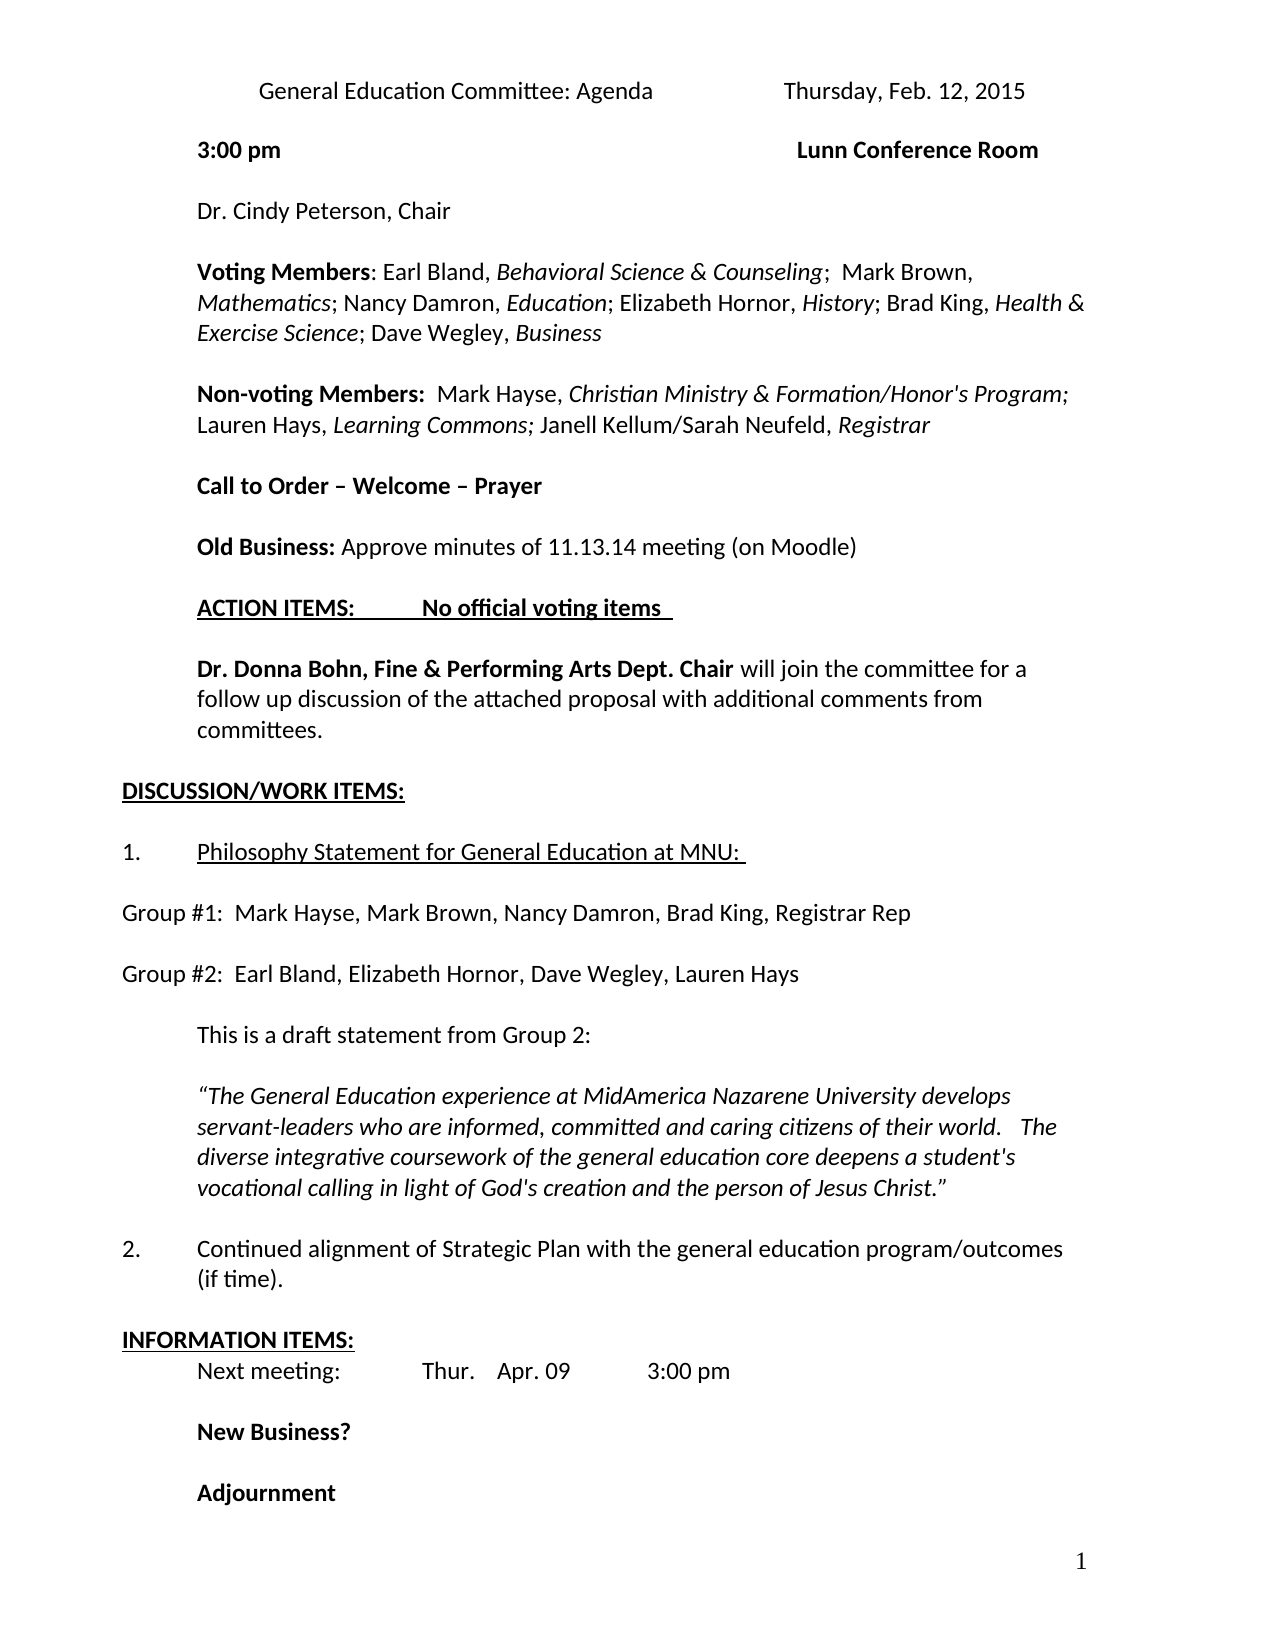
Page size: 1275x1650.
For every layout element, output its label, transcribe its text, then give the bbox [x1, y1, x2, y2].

text Dr. Cindy Peterson, Chair [197, 195, 1087, 226]
text 3:00 pm Lunn Conference Room [197, 134, 1087, 165]
text Dr. Donna Bohn, Fine & Performing Arts Dept. Chair will join the committee for a follow up discussion of the attached proposal with additional comments from committees. [197, 653, 1087, 745]
text Old Business: Approve minutes of 11.13.14 meeting (on Moodle) [197, 531, 1087, 562]
text Non-voting Members: Mark Hayse, Christian Ministry & Formation/Honor's Program; Lauren Hays, Learning Commons; Janell Kellum/Sarah Neufeld, Registrar [197, 378, 1087, 439]
text “The General Education experience at MidAmerica Nazarene University develops servant-leaders who are informed, committed and caring citizens of their world. The diverse integrative coursework of the general education core deepens a student's vocational calling in light of God's creation and the person of Jesus Christ.” [197, 1080, 1087, 1202]
text Group #1: Mark Hayse, Mark Brown, Nancy Damron, Brad King, Registrar Rep [122, 897, 1087, 928]
text Voting Members: Earl Bland, Behavioral Science & Counseling; Mark Brown, Mathematics; Nancy Damron, Education; Elizabeth Hornor, History; Brad King, Health & Exercise Science; Dave Wegley, Business [197, 256, 1087, 348]
text INFORMATION ITEMS: [122, 1324, 1087, 1355]
text DISCUSSION/WORK ITEMS: [122, 775, 1087, 806]
text Group #2: Earl Bland, Elizabeth Hornor, Dave Wegley, Lauren Hays [122, 958, 1087, 989]
text New Business? [197, 1416, 1087, 1447]
text Next meeting: Thur. Apr. 09 3:00 pm [197, 1355, 1087, 1386]
text 1. Philosophy Statement for General Education at MNU: [122, 836, 1087, 867]
text Call to Order – Welcome – Prayer [197, 470, 1087, 501]
text 2. Continued alignment of Strategic Plan with the general education program/outcomes (if time). [122, 1233, 1087, 1294]
text Adjournment [122, 1477, 1087, 1508]
text This is a draft statement from Group 2: [197, 1019, 1087, 1050]
text ACTION ITEMS: No official voting items [197, 592, 1087, 623]
